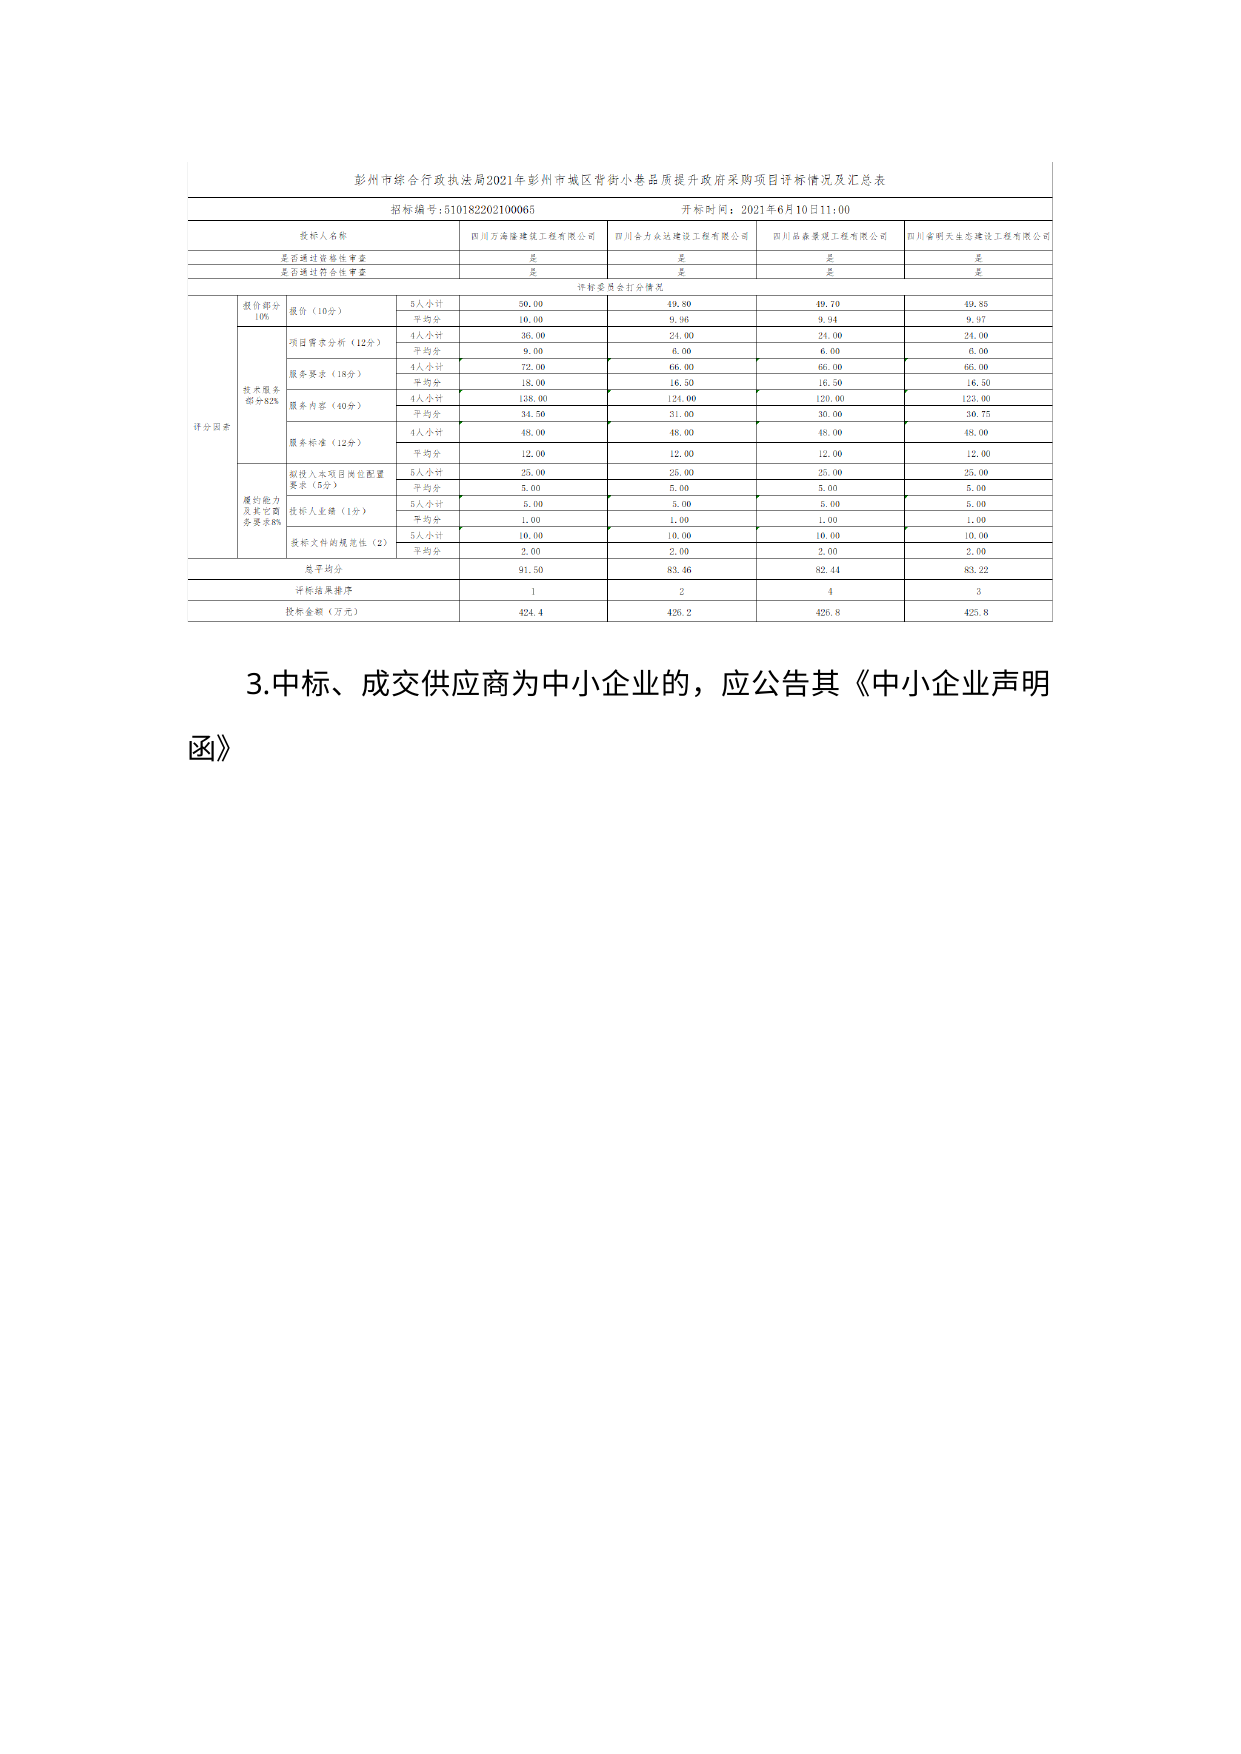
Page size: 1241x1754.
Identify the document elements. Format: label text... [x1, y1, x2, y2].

text 3.中标、成交供应商为中小企业的，应公告其《中小企业声明函》 [187, 649, 1053, 779]
picture [187, 162, 1053, 622]
